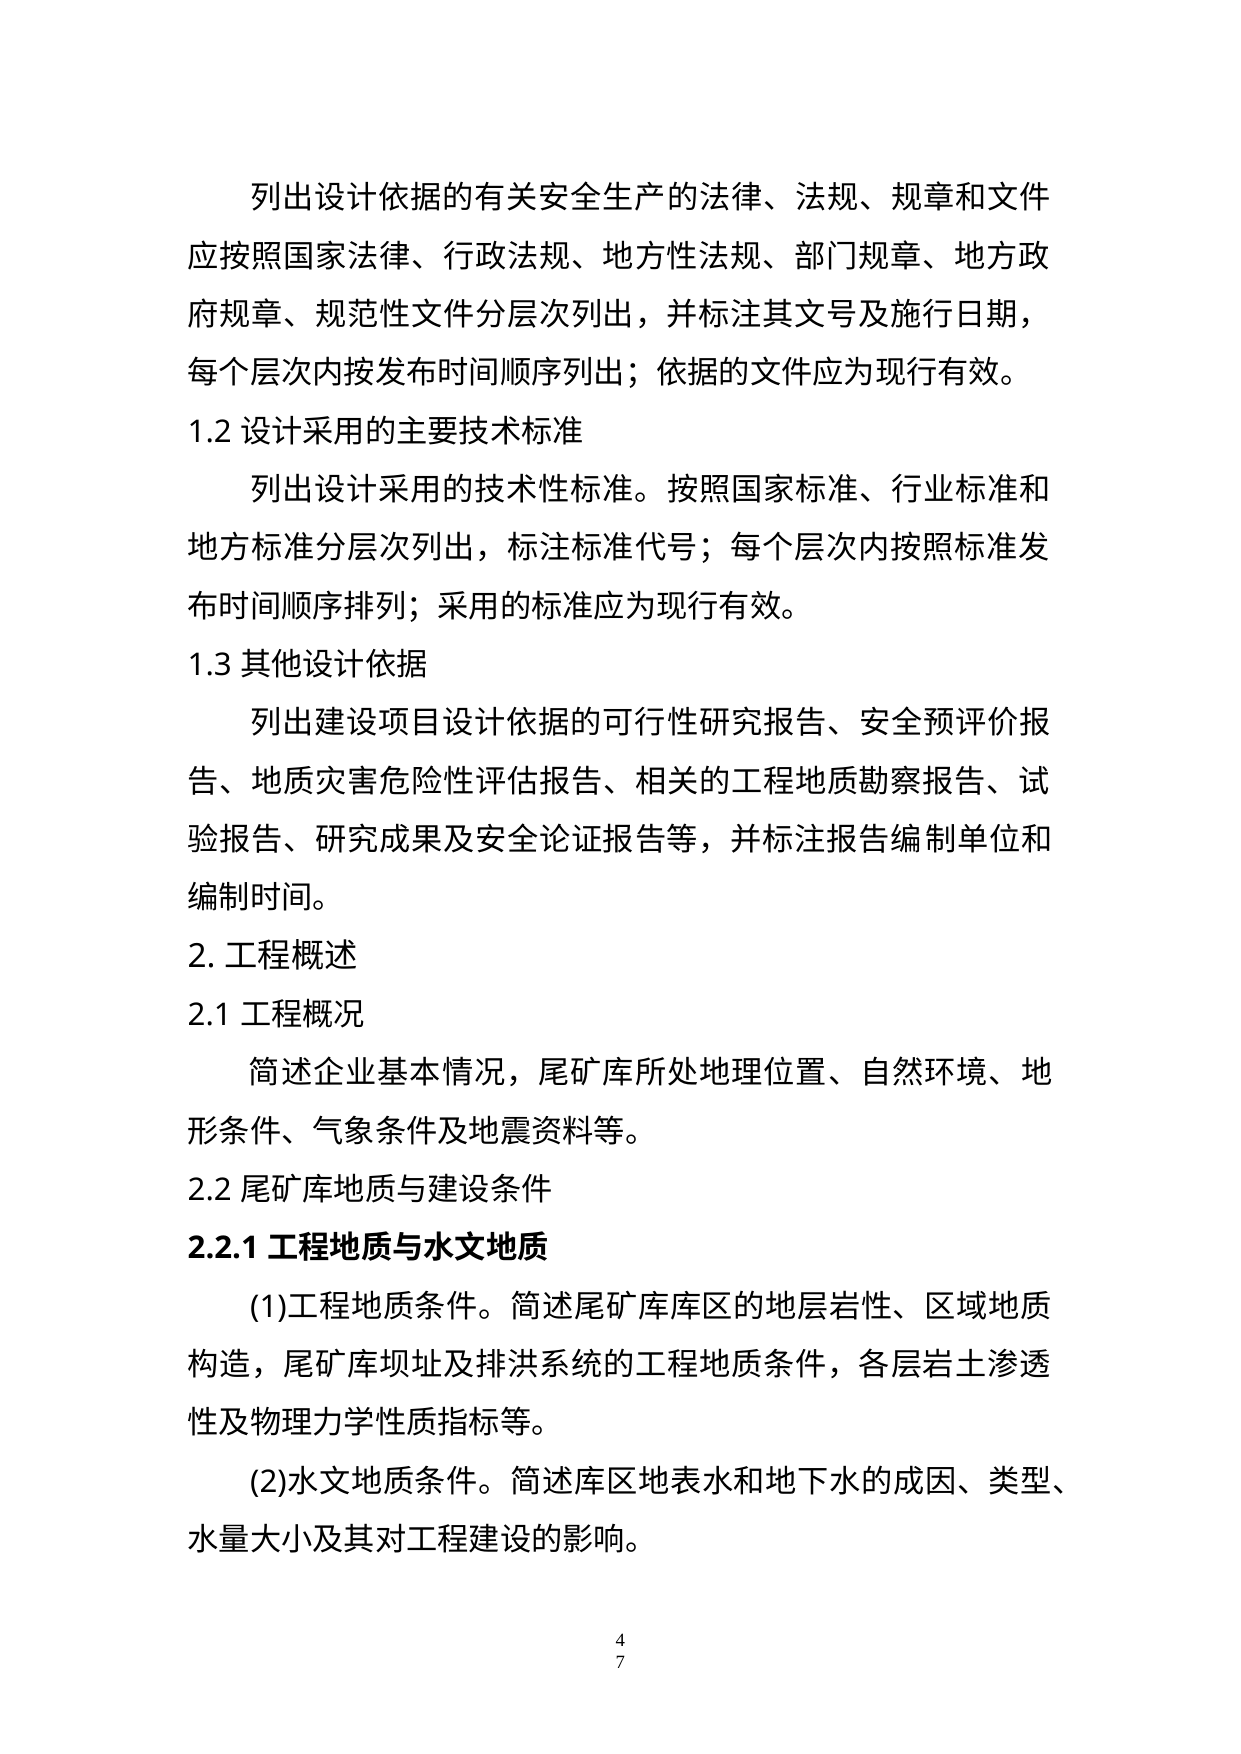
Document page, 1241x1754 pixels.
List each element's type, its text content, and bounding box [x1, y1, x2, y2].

text 2.2 尾矿库地质与建设条件 [187, 1154, 1053, 1212]
text 2.2.1 工程地质与水文地质 [187, 1212, 1053, 1270]
text (1)工程地质条件。简述尾矿库库区的地层岩性、区域地质构造，尾矿库坝址及排洪系统的工程地质条件，各层岩土渗透性及物理力学性质指标等。 [187, 1270, 1053, 1445]
text 列出设计依据的有关安全生产的法律、法规、规章和文件。应按照国家法律、行政法规、地方性法规、部门规章、地方政府规章、规范性文件分层次列出，并标注其文号及施行日期，每个层次内按发布时间顺序列出；依据的文件应为现行有效。 [187, 162, 1053, 395]
text 简述企业基本情况，尾矿库所处地理位置、自然环境、地形条件、气象条件及地震资料等。 [187, 1037, 1053, 1154]
text (2)水文地质条件。简述库区地表水和地下水的成因、类型、水量大小及其对工程建设的影响。 [187, 1445, 1053, 1562]
text 列出建设项目设计依据的可行性研究报告、安全预评价报告、地质灾害危险性评估报告、相关的工程地质勘察报告、试验报告、研究成果及安全论证报告等，并标注报告编制单位和编制时间。 [187, 687, 1053, 920]
text 1.2 设计采用的主要技术标准 [187, 395, 1053, 454]
text 列出设计采用的技术性标准。按照国家标准、行业标准和地方标准分层次列出，标注标准代号；每个层次内按照标准发布时间顺序排列；采用的标准应为现行有效。 [187, 454, 1053, 629]
text 2. 工程概述 [187, 920, 1053, 979]
text 2.1 工程概况 [187, 979, 1053, 1037]
text 1.3 其他设计依据 [187, 629, 1053, 687]
